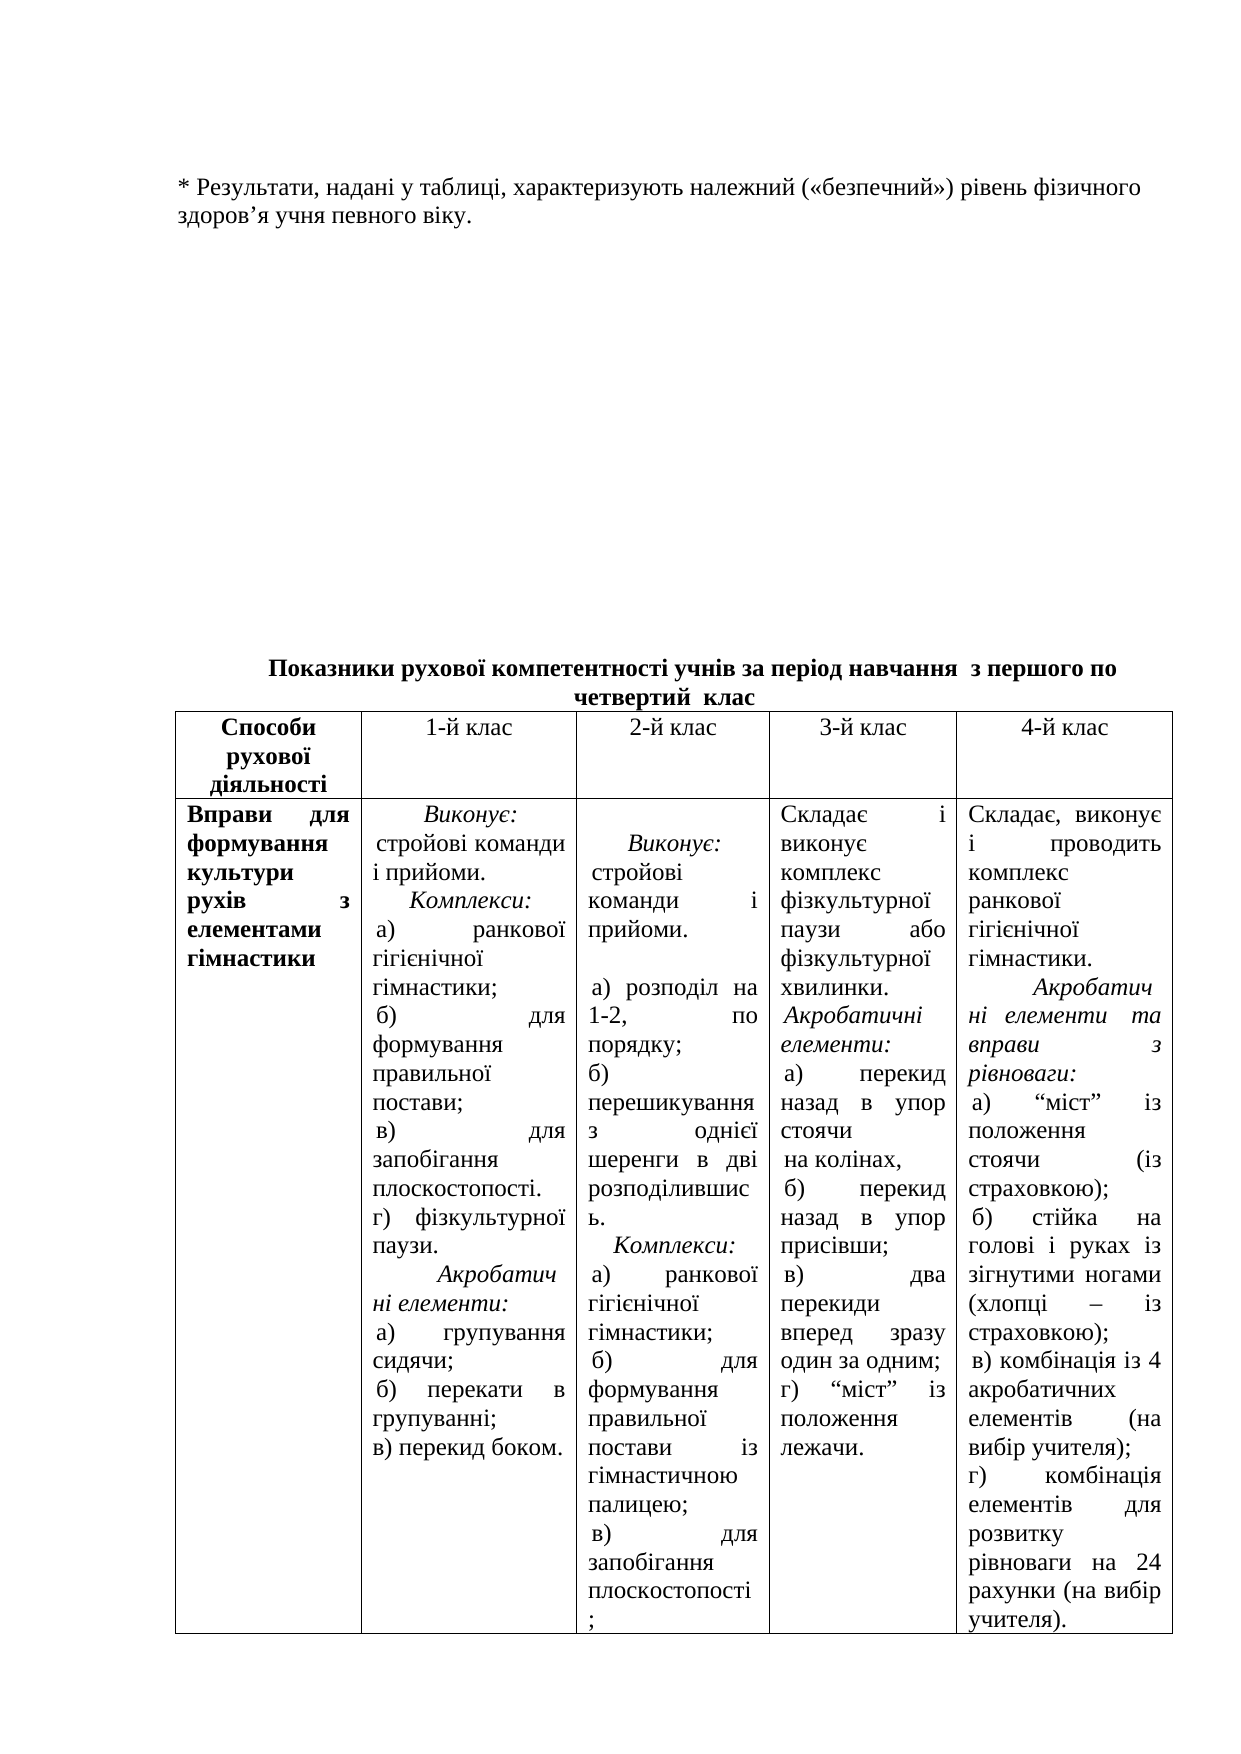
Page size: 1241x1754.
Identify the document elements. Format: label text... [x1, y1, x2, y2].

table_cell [770, 799, 956, 1633]
text Показники рухової компетентності учнів за період навчання з першого по четвертий клас [177, 653, 1152, 711]
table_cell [362, 799, 576, 1633]
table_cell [577, 799, 769, 1633]
table_header 1-й клас [362, 712, 576, 798]
text * Результати, надані у таблиці, характеризують належний («безпечний») рівень фізичного здоров’я учня певного віку. [177, 172, 1152, 229]
table_header 3-й клас [770, 712, 956, 798]
table_header 4-й клас [957, 712, 1172, 798]
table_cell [957, 799, 1172, 1633]
table_header Способи рухової діяльності [176, 712, 361, 798]
table_header 2-й клас [577, 712, 769, 798]
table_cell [176, 799, 361, 1633]
